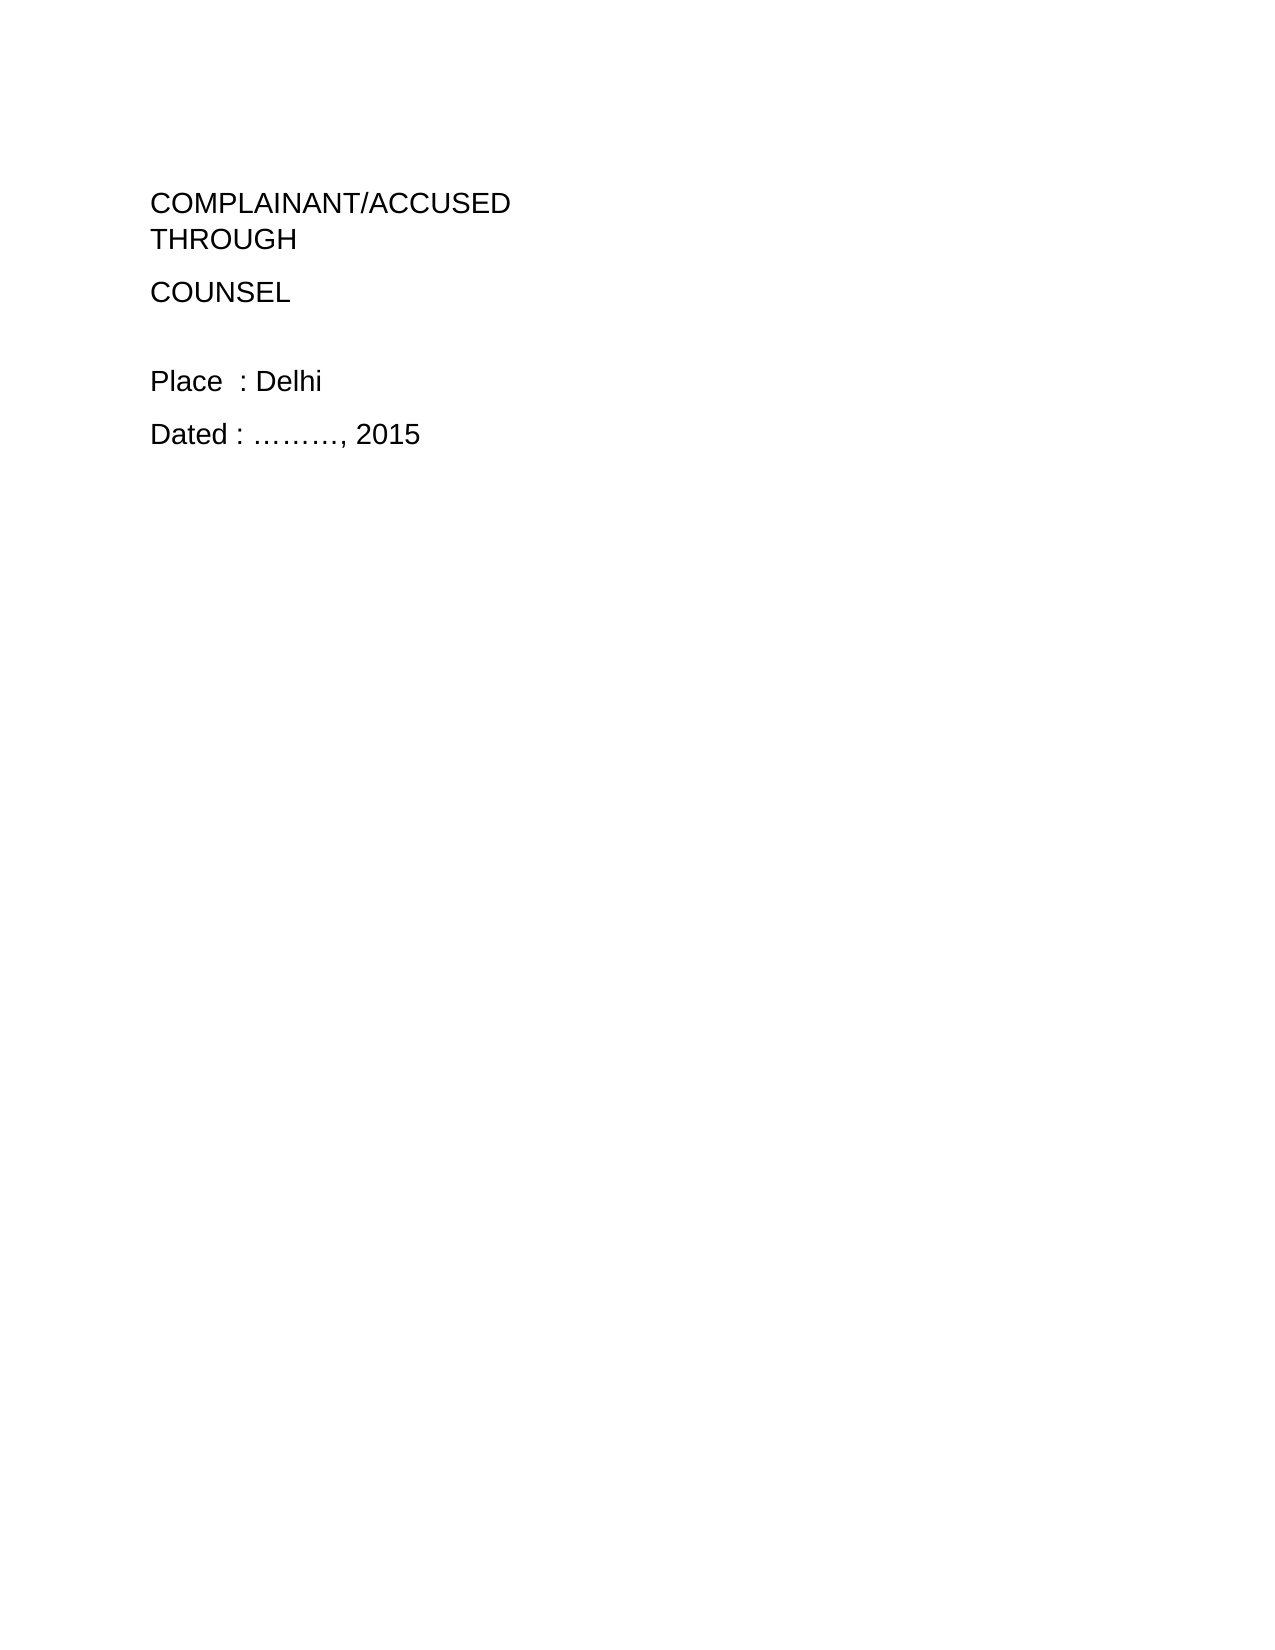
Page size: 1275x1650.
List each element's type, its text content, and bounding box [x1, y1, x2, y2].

text COMPLAINANT/ACCUSED THROUGH [150, 150, 1125, 256]
text Dated : ………, 2015 [150, 417, 1125, 450]
text COUNSEL [150, 275, 1125, 309]
text Place : Delhi [150, 328, 1125, 398]
